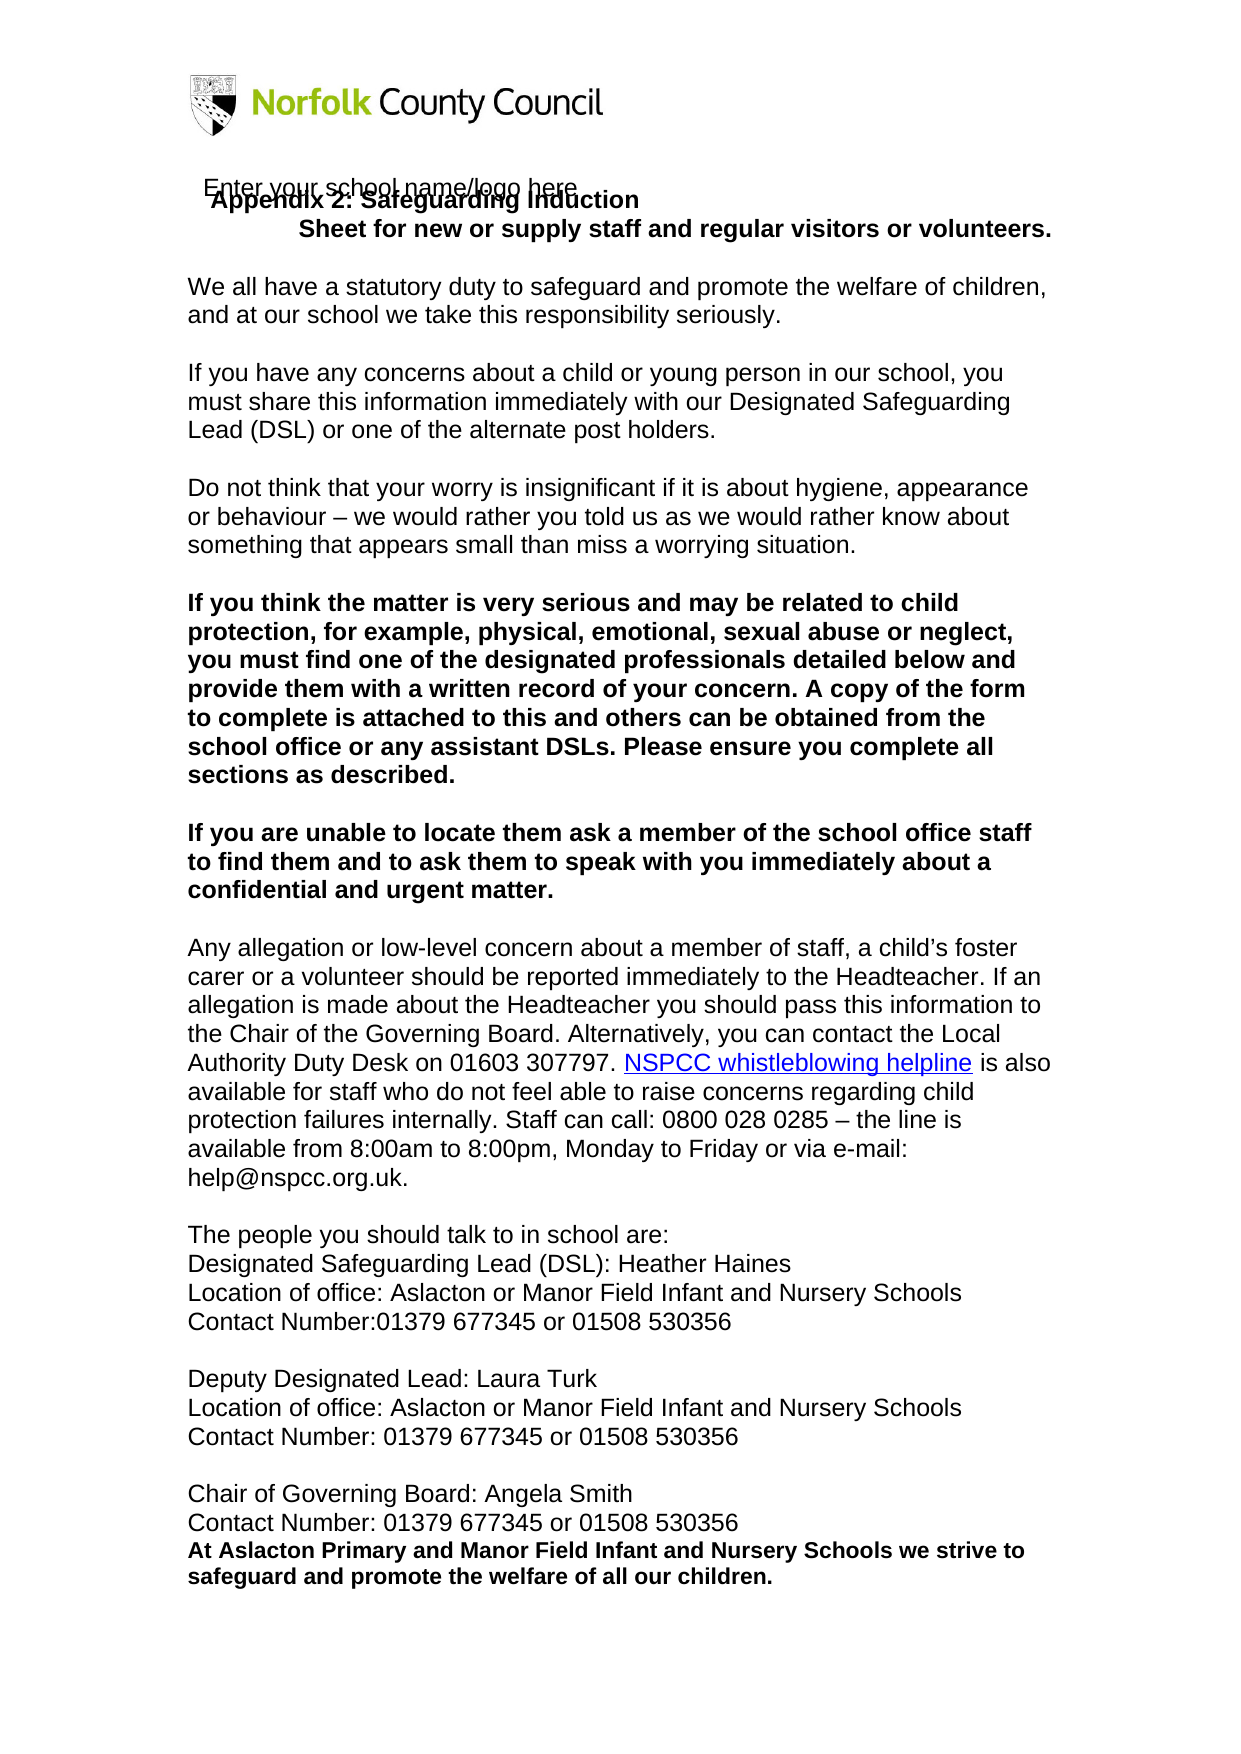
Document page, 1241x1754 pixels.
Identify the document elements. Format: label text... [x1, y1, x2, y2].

text We all have a statutory duty to safeguard and promote the welfare of children, and at our school we take this responsibility seriously. [187, 272, 1053, 329]
text Deputy Designated Lead: Laura Turk [187, 1364, 1053, 1393]
text If you have any concerns about a child or young person in our school, you must share this information immediately with our Designated Safeguarding Lead (DSL) or one of the alternate post holders. [187, 358, 1053, 444]
text Designated Safeguarding Lead (DSL): Heather Haines [187, 1249, 1053, 1278]
picture [187, 73, 606, 137]
text Location of office: Aslacton or Manor Field Infant and Nursery Schools [187, 1393, 1053, 1422]
text Chair of Governing Board: Angela Smith [187, 1479, 1053, 1508]
text Contact Number:01379 677345 or 01508 530356 [187, 1307, 1053, 1335]
text If you think the matter is very serious and may be related to child protection, for example, physical, emotional, sexual abuse or neglect, you must find one of the designated professionals detailed below and provide them with a written record of your concern. A copy of the form to complete is attached to this and others can be obtained from the school office or any assistant DSLs. Please ensure you complete all sections as described. [187, 588, 1053, 789]
text Appendix 2: Safeguarding Induction Sheet for new or supply staff and regular visitors or volunteers. [187, 165, 1053, 243]
text Contact Number: 01379 677345 or 01508 530356 [187, 1508, 1053, 1537]
text The people you should talk to in school are: [187, 1220, 1053, 1249]
text Contact Number: 01379 677345 or 01508 530356 [187, 1422, 1053, 1450]
text Location of office: Aslacton or Manor Field Infant and Nursery Schools [187, 1278, 1053, 1307]
text Do not think that your worry is insignificant if it is about hygiene, appearance or behaviour – we would rather you told us as we would rather know about something that appears small than miss a worrying situation. [187, 473, 1053, 559]
text Any allegation or low-level concern about a member of staff, a child’s foster carer or a volunteer should be reported immediately to the Headteacher. If an allegation is made about the Headteacher you should pass this information to the Chair of the Governing Board. Alternatively, you can contact the Local Authority Duty Desk on 01603 307797. NSPCC whistleblowing helpline is also available for staff who do not feel able to raise concerns regarding child protection failures internally. Staff can call: 0800 028 0285 – the line is available from 8:00am to 8:00pm, Monday to Friday or via e-mail: help@nspcc.org.uk. [187, 933, 1053, 1192]
text At Aslacton Primary and Manor Field Infant and Nursery Schools we strive to safeguard and promote the welfare of all our children. [187, 1537, 1053, 1589]
text If you are unable to locate them ask a member of the school office staff to find them and to ask them to speak with you immediately about a confidential and urgent matter. [187, 818, 1053, 904]
